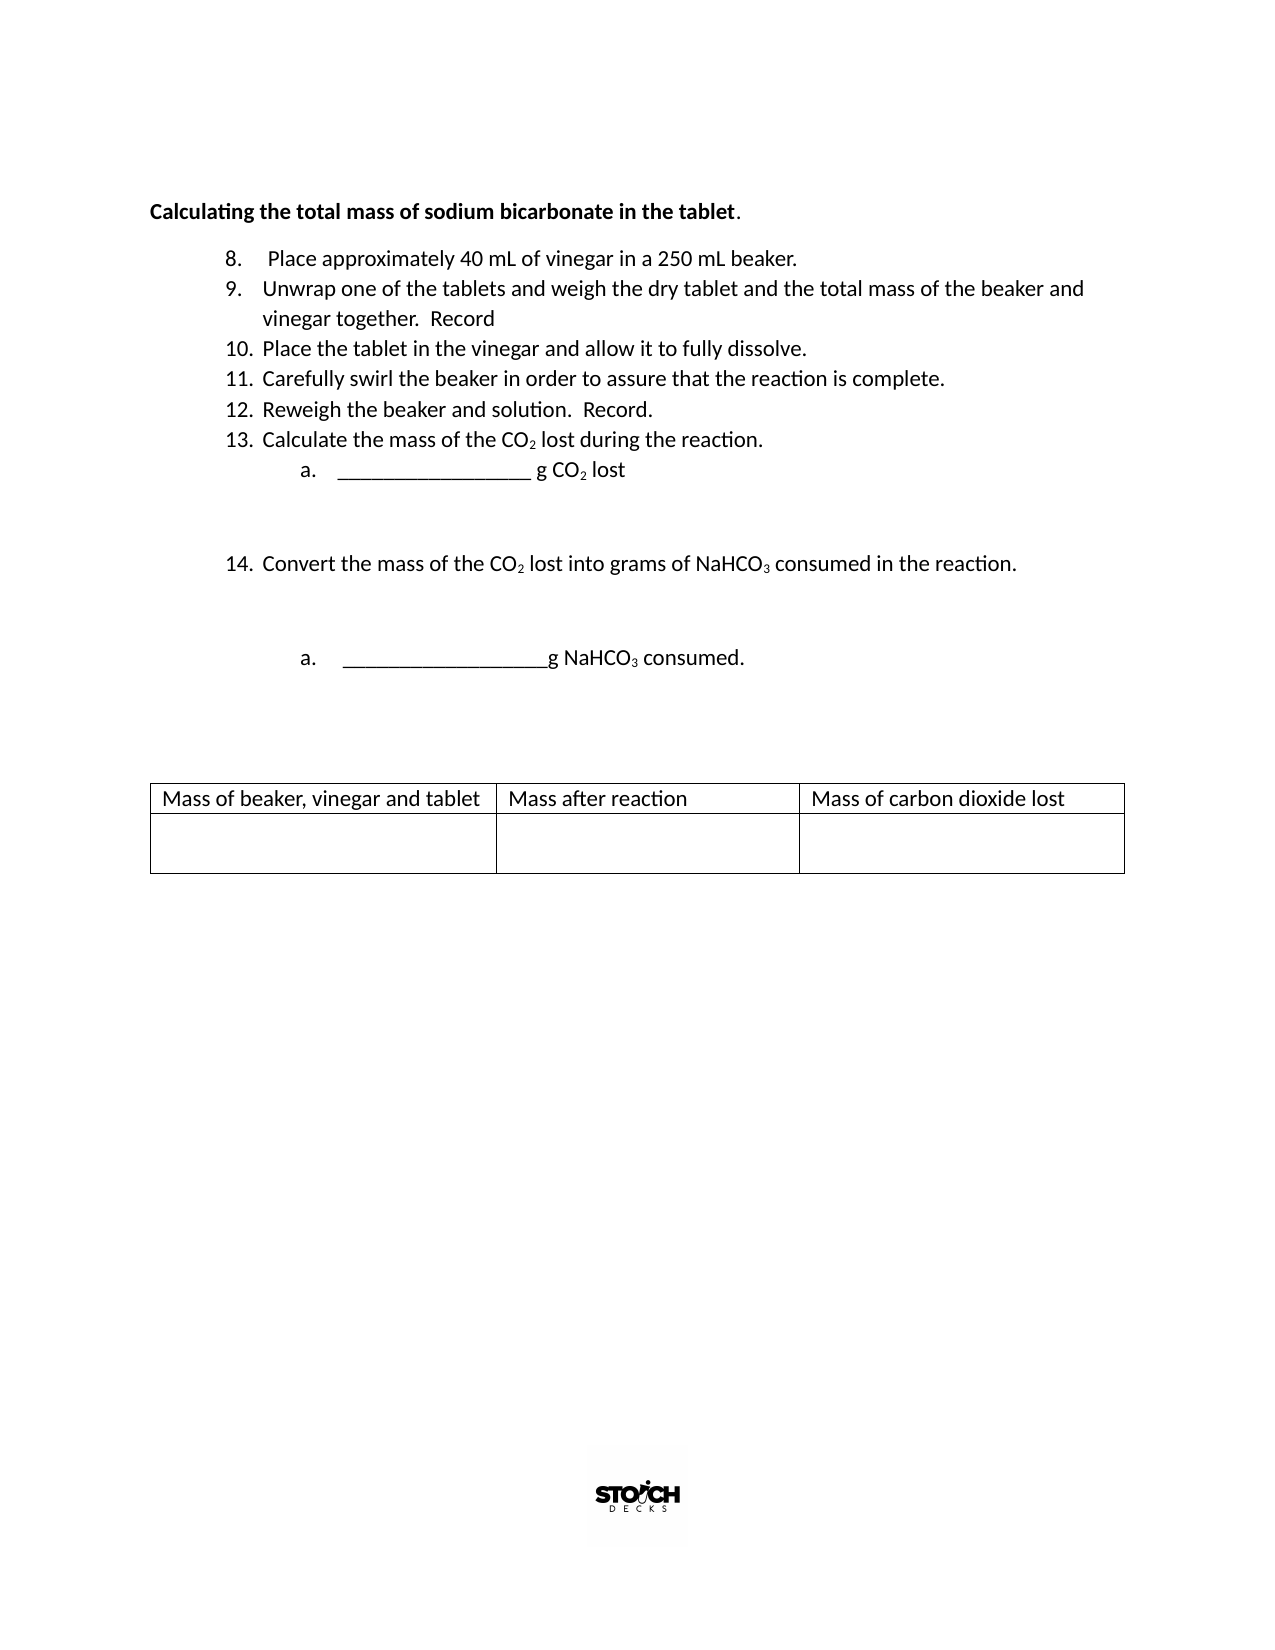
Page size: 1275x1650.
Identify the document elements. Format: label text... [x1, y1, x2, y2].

list _________________ g CO2 lost [300, 455, 1125, 483]
text Calculating the total mass of sodium bicarbonate in the tablet. [150, 197, 1125, 225]
table_header Mass after reaction [497, 784, 799, 812]
list __________________g NaHCO3 consumed. [300, 643, 1125, 671]
list Place approximately 40 mL of vinegar in a 250 mL beaker. [225, 244, 1125, 272]
list Calculate the mass of the CO2 lost during the reaction. [225, 425, 1125, 453]
table_header Mass of carbon dioxide lost [800, 784, 1124, 812]
list Reweigh the beaker and solution. Record. [225, 395, 1125, 423]
list Carefully swirl the beaker in order to assure that the reaction is complete. [225, 364, 1125, 393]
table_cell [800, 814, 1124, 873]
list Convert the mass of the CO2 lost into grams of NaHCO3 consumed in the reaction. [225, 549, 1125, 577]
picture [586, 1445, 689, 1547]
list Place the tablet in the vinegar and allow it to fully dissolve. [225, 334, 1125, 362]
list Unwrap one of the tablets and weigh the dry tablet and the total mass of the beaker and vinegar together. Record [225, 274, 1125, 332]
table_cell [151, 814, 496, 873]
table_header Mass of beaker, vinegar and tablet [151, 784, 496, 812]
table_cell [497, 814, 799, 873]
